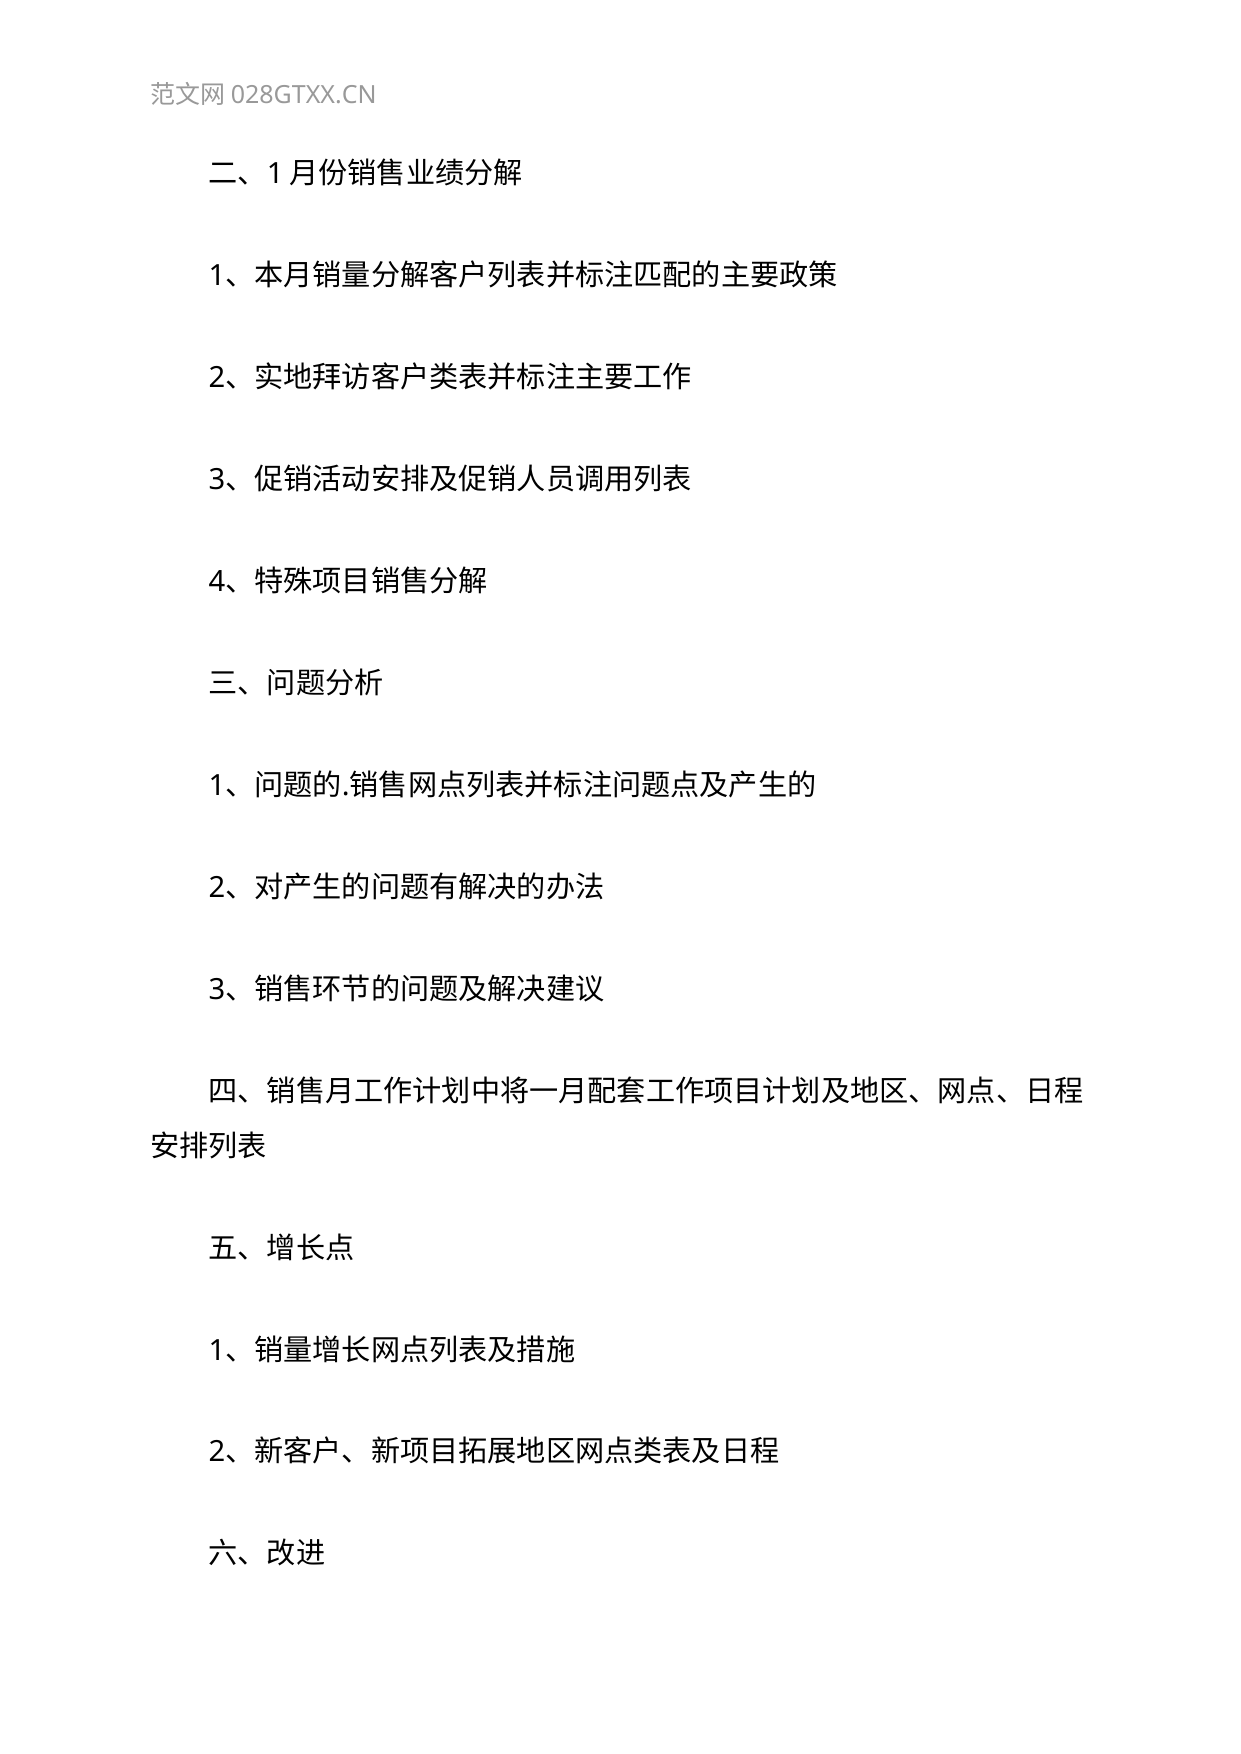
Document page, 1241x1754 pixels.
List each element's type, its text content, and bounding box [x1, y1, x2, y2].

text 1、销量增长网点列表及措施 [150, 1326, 1090, 1368]
text 三、问题分析 [150, 660, 1090, 702]
text 四、销售月工作计划中将一月配套工作项目计划及地区、网点、日程安排列表 [150, 1068, 1090, 1165]
text 六、改进 [150, 1530, 1090, 1572]
text 五、增长点 [150, 1224, 1090, 1267]
text 3、促销活动安排及促销人员调用列表 [150, 456, 1090, 498]
text 1、本月销量分解客户列表并标注匹配的主要政策 [150, 252, 1090, 294]
text 1、问题的.销售网点列表并标注问题点及产生的 [150, 762, 1090, 804]
text 3、销售环节的问题及解决建议 [150, 966, 1090, 1008]
text 2、新客户、新项目拓展地区网点类表及日程 [150, 1428, 1090, 1470]
text 2、对产生的问题有解决的办法 [150, 864, 1090, 906]
text 二、1月份销售业绩分解 [150, 150, 1090, 192]
text 2、实地拜访客户类表并标注主要工作 [150, 354, 1090, 396]
text 4、特殊项目销售分解 [150, 558, 1090, 600]
